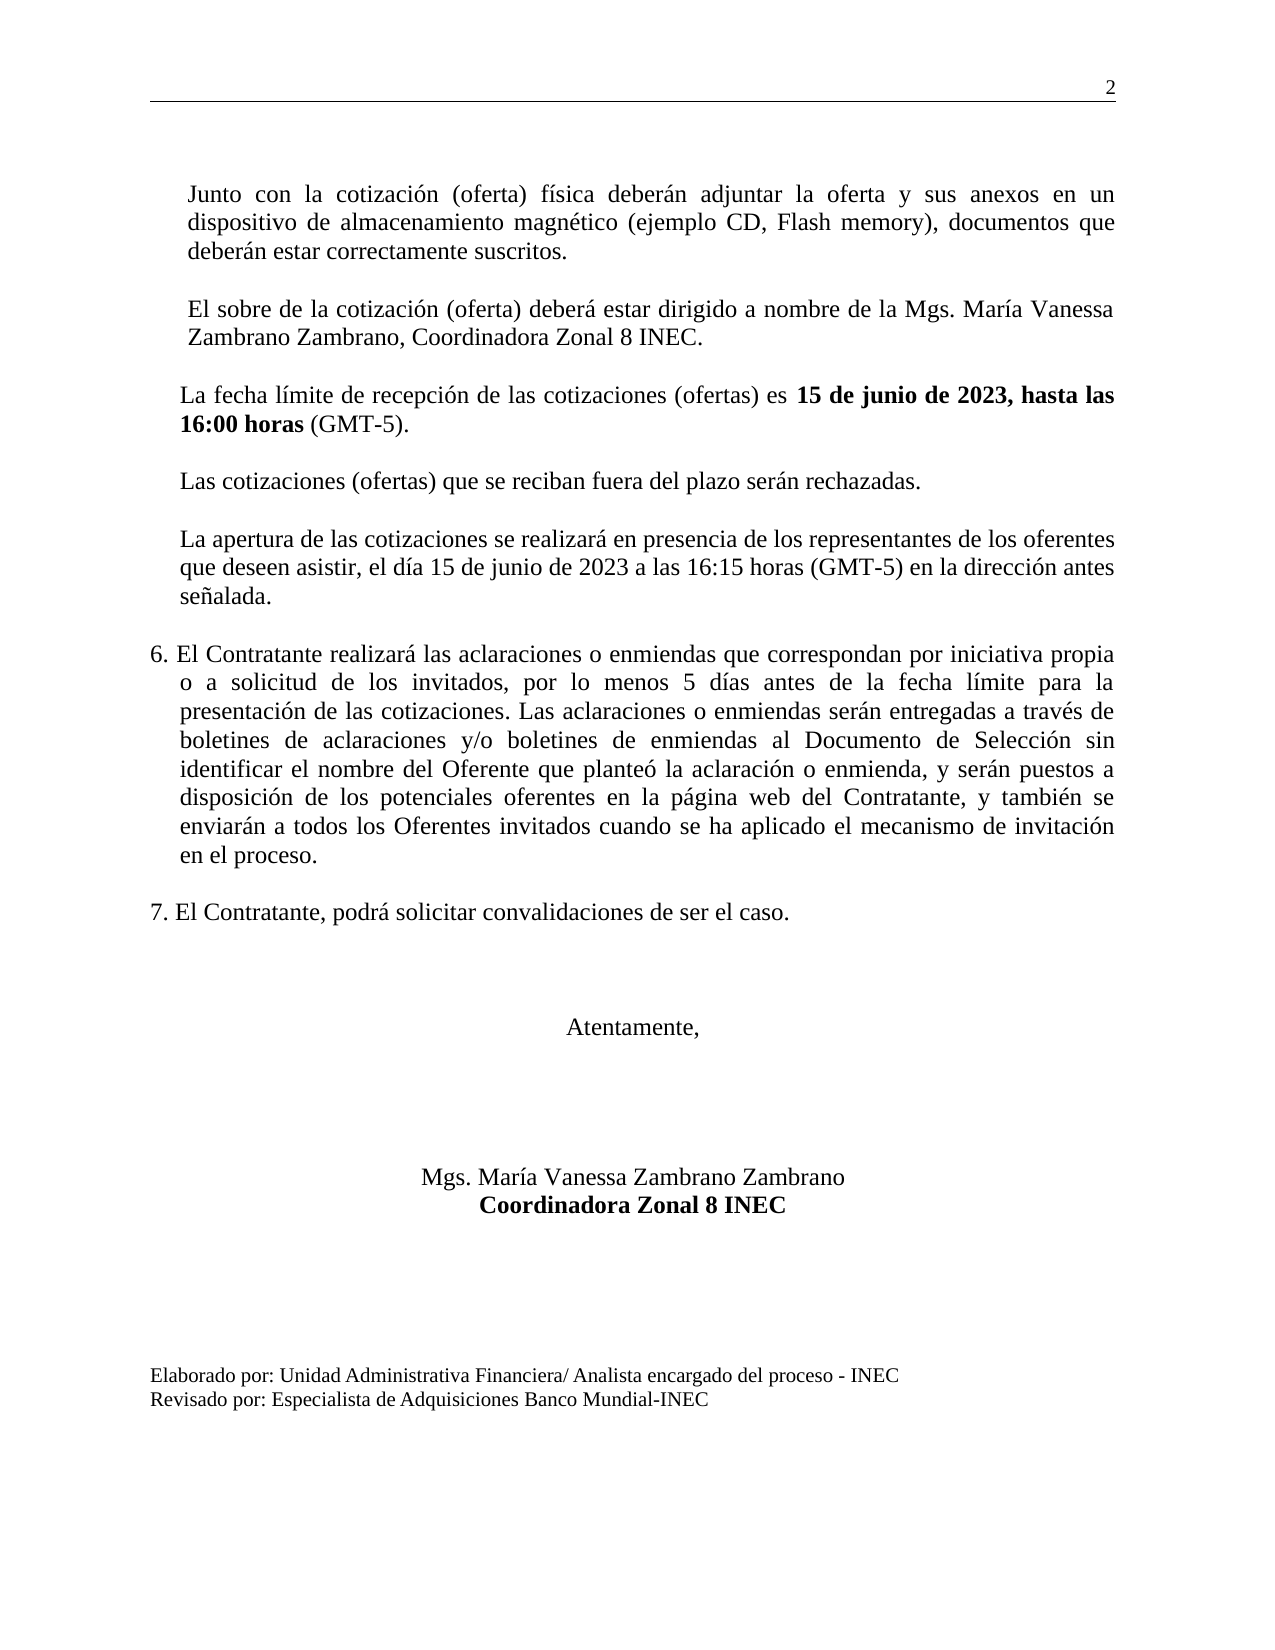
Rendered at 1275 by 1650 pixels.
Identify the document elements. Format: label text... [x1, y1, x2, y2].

text Revisado por: Especialista de Adquisiciones Banco Mundial-INEC [150, 1387, 1116, 1411]
text La apertura de las cotizaciones se realizará en presencia de los representantes de los oferentes que deseen asistir, el día 15 de junio de 2023 a las 16:15 horas (GMT-5) en la dirección antes señalada. [179, 524, 1116, 610]
text El sobre de la cotización (oferta) deberá estar dirigido a nombre de la Mgs. María Vanessa Zambrano Zambrano, Coordinadora Zonal 8 INEC. [187, 294, 1116, 351]
text Junto con la cotización (oferta) física deberán adjuntar la oferta y sus anexos en un dispositivo de almacenamiento magnético (ejemplo CD, Flash memory), documentos que deberán estar correctamente suscritos. [187, 179, 1116, 265]
text Elaborado por: Unidad Administrativa Financiera/ Analista encargado del proceso - INEC [150, 1363, 1116, 1387]
text 6. El Contratante realizará las aclaraciones o enmiendas que correspondan por iniciativa propia o a solicitud de los invitados, por lo menos 5 días antes de la fecha límite para la presentación de las cotizaciones. Las aclaraciones o enmiendas serán entregadas a través de boletines de aclaraciones y/o boletines de enmiendas al Documento de Selección sin identificar el nombre del Oferente que planteó la aclaración o enmienda, y serán puestos a disposición de los potenciales oferentes en la página web del Contratante, y también se enviarán a todos los Oferentes invitados cuando se ha aplicado el mecanismo de invitación en el proceso. [150, 639, 1116, 869]
text Las cotizaciones (ofertas) que se reciban fuera del plazo serán rechazadas. [179, 466, 1116, 495]
text 7. El Contratante, podrá solicitar convalidaciones de ser el caso. [150, 897, 1116, 926]
text La fecha límite de recepción de las cotizaciones (ofertas) es 15 de junio de 2023, hasta las 16:00 horas (GMT-5). [179, 380, 1116, 437]
text Mgs. María Vanessa Zambrano Zambrano [150, 1162, 1116, 1190]
list Atentamente, [150, 1012, 1116, 1041]
text Coordinadora Zonal 8 INEC [150, 1190, 1116, 1219]
